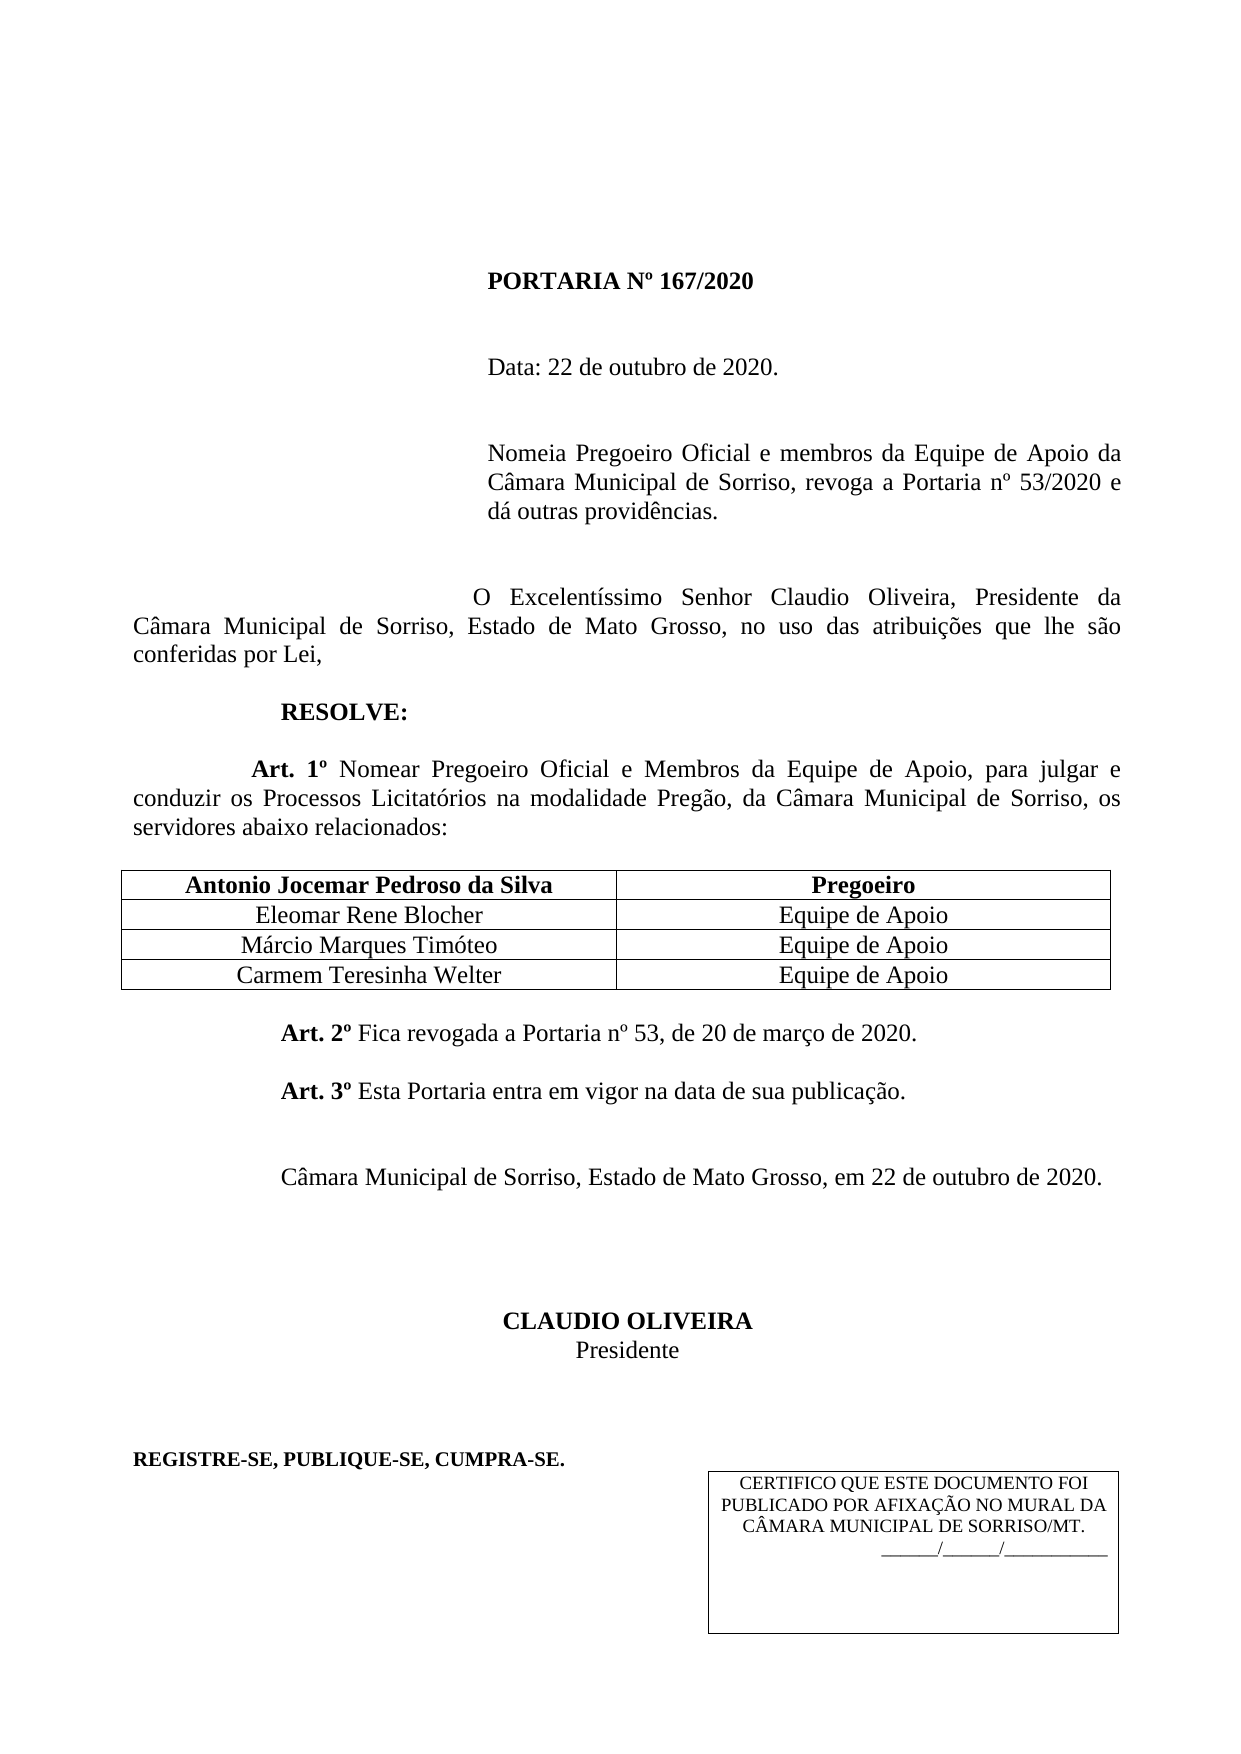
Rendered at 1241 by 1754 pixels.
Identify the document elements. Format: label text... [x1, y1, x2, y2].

text Art. 2º Fica revogada a Portaria nº 53, de 20 de março de 2020. [133, 1018, 1122, 1047]
text Art. 1º Nomear Pregoeiro Oficial e Membros da Equipe de Apoio, para julgar e conduzir os Processos Licitatórios na modalidade Pregão, da Câmara Municipal de Sorriso, os servidores abaixo relacionados: [133, 754, 1122, 841]
table_cell Márcio Marques Timóteo [122, 930, 616, 959]
text O Excelentíssimo Senhor Claudio Oliveira, Presidente da Câmara Municipal de Sorriso, Estado de Mato Grosso, no uso das atribuições que lhe são conferidas por Lei, [133, 582, 1122, 668]
table_header Antonio Jocemar Pedroso da Silva [122, 871, 616, 899]
text Presidente [133, 1335, 1122, 1363]
text Nomeia Pregoeiro Oficial e membros da Equipe de Apoio da Câmara Municipal de Sorriso, revoga a Portaria nº 53/2020 e dá outras providências. [487, 438, 1122, 524]
subtitle PORTARIA Nº 167/2020 [487, 266, 1122, 294]
table_cell Equipe de Apoio [617, 930, 1110, 959]
text CLAUDIO OLIVEIRA [133, 1306, 1122, 1335]
table_header Pregoeiro [617, 871, 1110, 899]
text RESOLVE: [133, 697, 1122, 726]
text Câmara Municipal de Sorriso, Estado de Mato Grosso, em 22 de outubro de 2020. [133, 1162, 1122, 1191]
subtitle Data: 22 de outubro de 2020. [487, 352, 1122, 381]
table_cell Equipe de Apoio [617, 900, 1110, 929]
text Art. 3º Esta Portaria entra em vigor na data de sua publicação. [133, 1076, 1122, 1105]
table_cell Equipe de Apoio [617, 960, 1110, 989]
table_cell Carmem Teresinha Welter [122, 960, 616, 989]
table_cell Eleomar Rene Blocher [122, 900, 616, 929]
